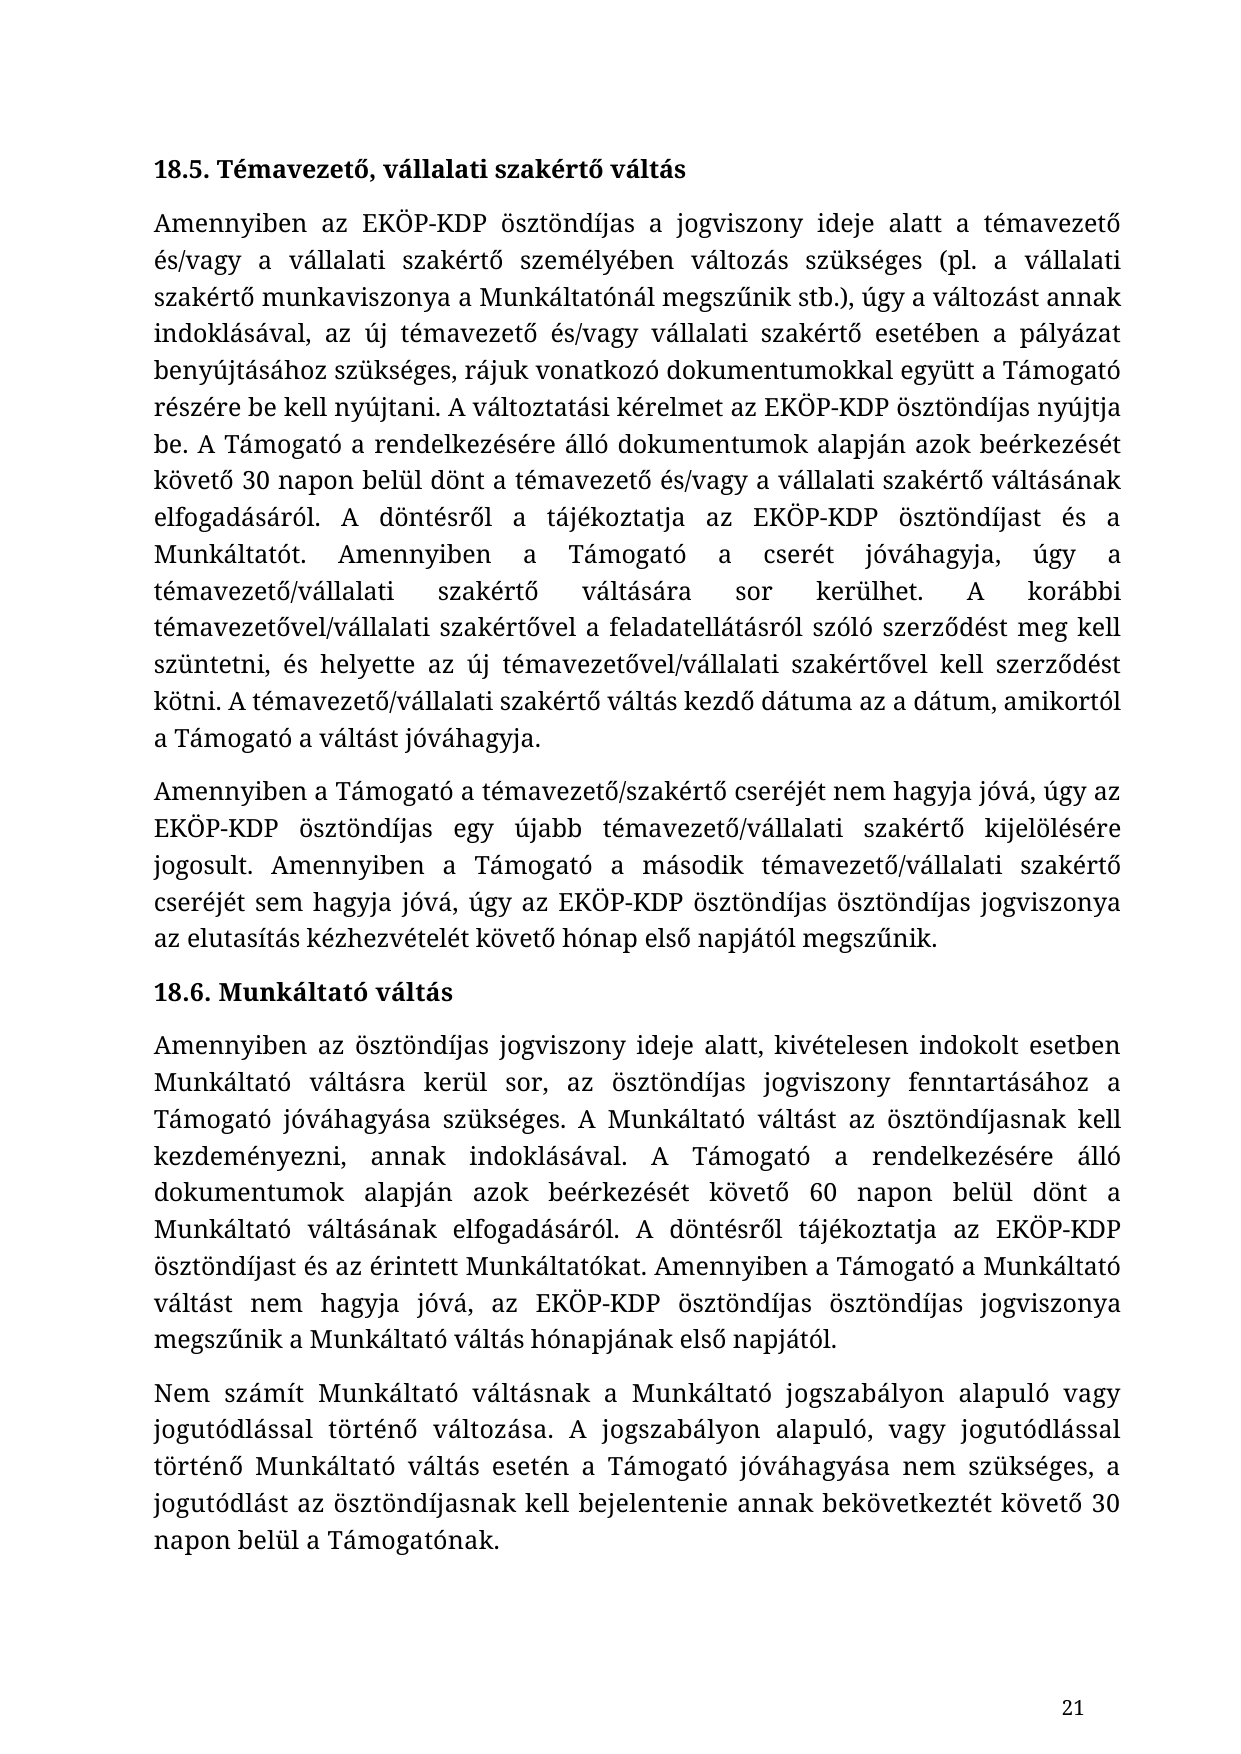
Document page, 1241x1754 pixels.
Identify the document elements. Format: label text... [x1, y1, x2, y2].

text Amennyiben az ösztöndíjas jogviszony ideje alatt, kivételesen indokolt esetben Munkáltató váltásra kerül sor, az ösztöndíjas jogviszony fenntartásához a Támogató jóváhagyása szükséges. A Munkáltató váltást az ösztöndíjasnak kell kezdeményezni, annak indoklásával. A Támogató a rendelkezésére álló dokumentumok alapján azok beérkezését követő 60 napon belül dönt a Munkáltató váltásának elfogadásáról. A döntésről tájékoztatja az EKÖP-KDP ösztöndíjast és az érintett Munkáltatókat. Amennyiben a Támogató a Munkáltató váltást nem hagyja jóvá, az EKÖP-KDP ösztöndíjas ösztöndíjas jogviszonya megszűnik a Munkáltató váltás hónapjának első napjától. [153, 1028, 1122, 1356]
text Amennyiben a Támogató a témavezető/szakértő cseréjét nem hagyja jóvá, úgy az EKÖP-KDP ösztöndíjas egy újabb témavezető/vállalati szakértő kijelölésére jogosult. Amennyiben a Támogató a második témavezető/vállalati szakértő cseréjét sem hagyja jóvá, úgy az EKÖP-KDP ösztöndíjas ösztöndíjas jogviszonya az elutasítás kézhezvételét követő hónap első napjától megszűnik. [153, 774, 1122, 955]
text 18.6. Munkáltató váltás [153, 974, 1114, 1008]
text Amennyiben az EKÖP-KDP ösztöndíjas a jogviszony ideje alatt a témavezető és/vagy a vállalati szakértő személyében változás szükséges (pl. a vállalati szakértő munkaviszonya a Munkáltatónál megszűnik stb.), úgy a változást annak indoklásával, az új témavezető és/vagy vállalati szakértő esetében a pályázat benyújtásához szükséges, rájuk vonatkozó dokumentumokkal együtt a Támogató részére be kell nyújtani. A változtatási kérelmet az EKÖP-KDP ösztöndíjas nyújtja be. A Támogató a rendelkezésére álló dokumentumok alapján azok beérkezését követő 30 napon belül dönt a témavezető és/vagy a vállalati szakértő váltásának elfogadásáról. A döntésről a tájékoztatja az EKÖP-KDP ösztöndíjast és a Munkáltatót. Amennyiben a Támogató a cserét jóváhagyja, úgy a témavezető/vállalati szakértő váltására sor kerülhet. A korábbi témavezetővel/vállalati szakértővel a feladatellátásról szóló szerződést meg kell szüntetni, és helyette az új témavezetővel/vállalati szakértővel kell szerződést kötni. A témavezető/vállalati szakértő váltás kezdő dátuma az a dátum, amikortól a Támogató a váltást jóváhagyja. [153, 206, 1122, 754]
text 18.5. Témavezető, vállalati szakértő váltás [153, 152, 1122, 186]
text Nem számít Munkáltató váltásnak a Munkáltató jogszabályon alapuló vagy jogutódlással történő változása. A jogszabályon alapuló, vagy jogutódlással történő Munkáltató váltás esetén a Támogató jóváhagyása nem szükséges, a jogutódlást az ösztöndíjasnak kell bejelentenie annak bekövetkeztét követő 30 napon belül a Támogatónak. [153, 1375, 1122, 1557]
